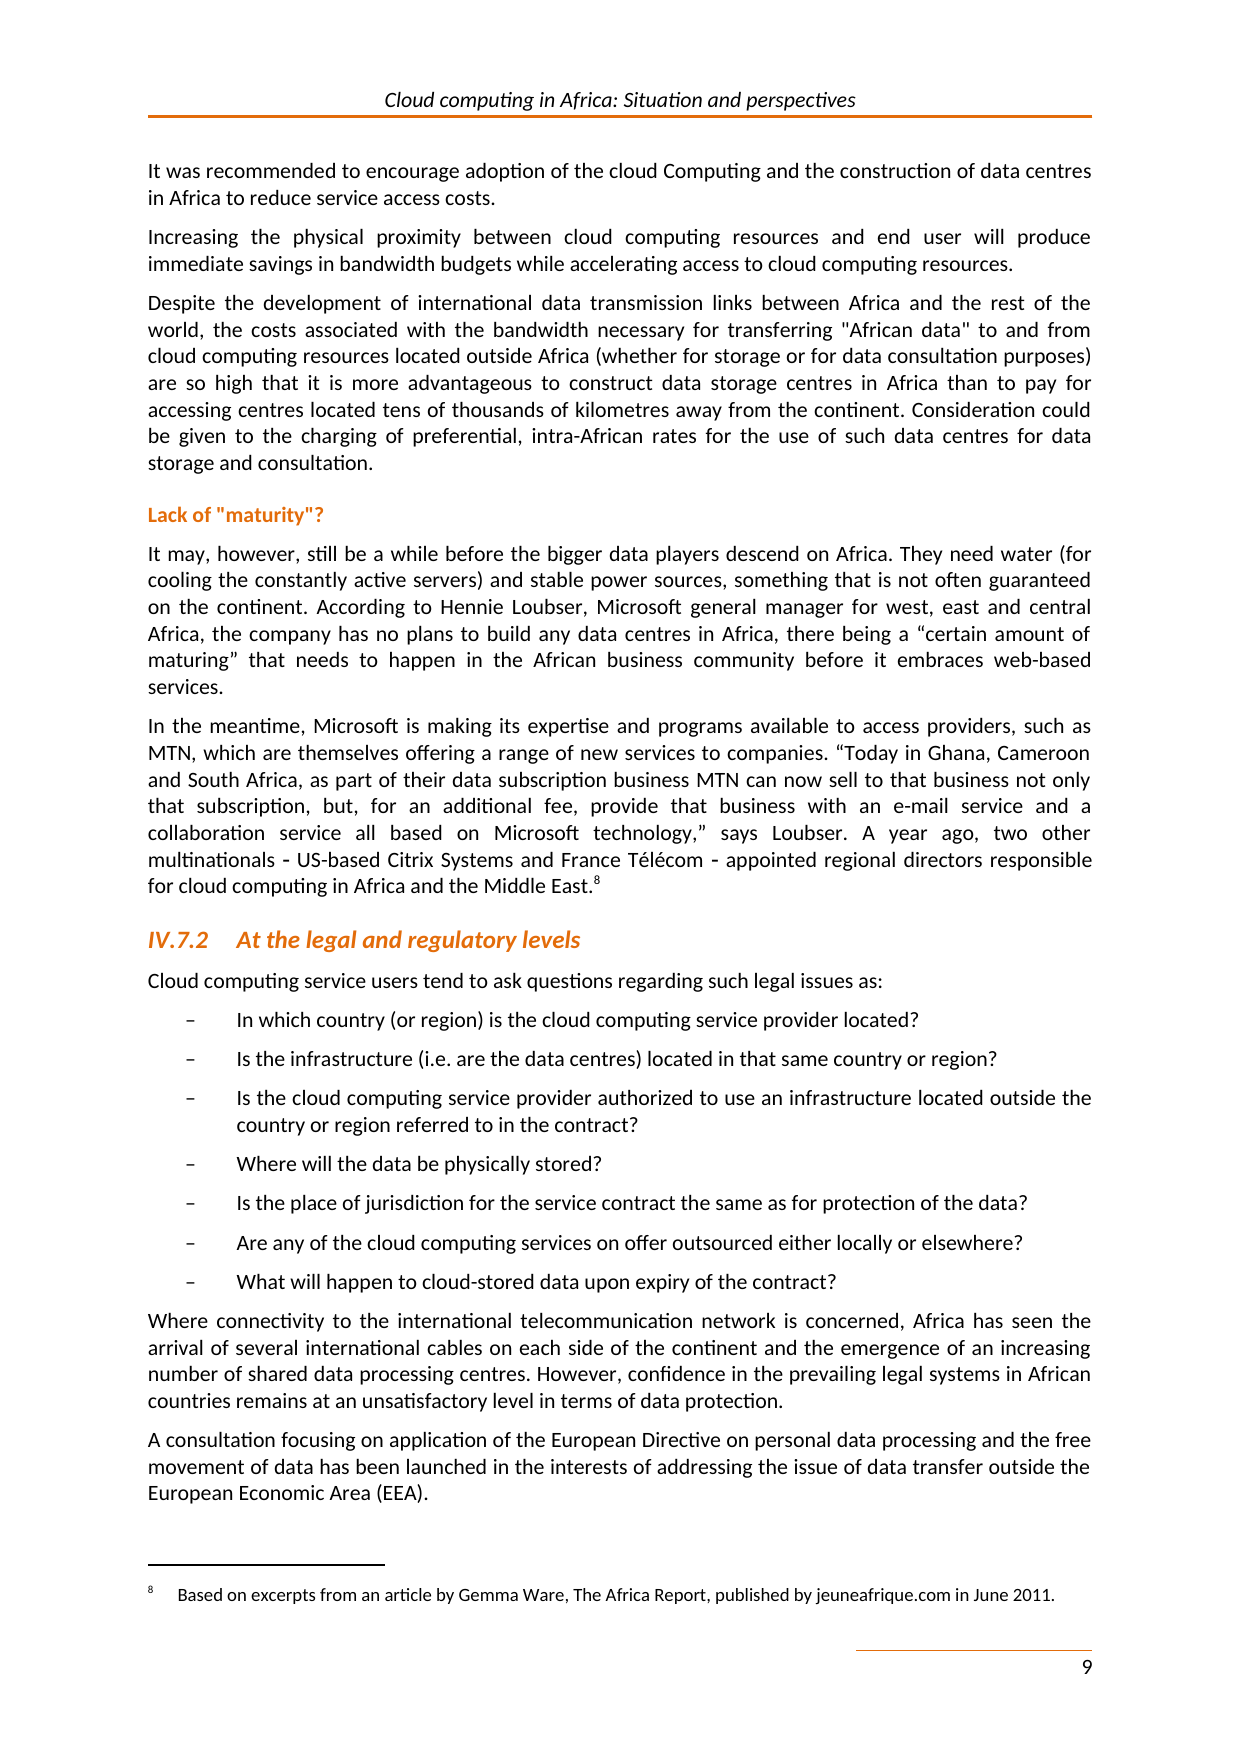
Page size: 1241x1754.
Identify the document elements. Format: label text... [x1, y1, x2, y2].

text Cloud computing service users tend to ask questions regarding such legal issues as: [148, 967, 1092, 994]
text It may, however, still be a while before the bigger data players descend on Africa. They need water (for cooling the constantly active servers) and stable power sources, something that is not often guaranteed on the continent. According to Hennie Loubser, Microsoft general manager for west, east and central Africa, the company has no plans to build any data centres in Africa, there being a “certain amount of maturing” that needs to happen in the African business community before it embraces web-based services. [148, 540, 1092, 700]
text – What will happen to cloud-stored data upon expiry of the contract? [185, 1268, 1092, 1294]
text – Where will the data be physically stored? [185, 1150, 1092, 1177]
text Despite the development of international data transmission links between Africa and the rest of the world, the costs associated with the bandwidth necessary for transferring "African data" to and from cloud computing resources located outside Africa (whether for storage or for data consultation purposes) are so high that it is more advantageous to construct data storage centres in Africa than to pay for accessing centres located tens of thousands of kilometres away from the continent. Consideration could be given to the charging of preferential, intra-African rates for the use of such data centres for data storage and consultation. [148, 289, 1092, 476]
text – Is the place of jurisdiction for the service contract the same as for protection of the data? [185, 1189, 1092, 1216]
text A consultation focusing on application of the European Directive on personal data processing and the free movement of data has been launched in the interests of addressing the issue of data transfer outside the European Economic Area (EEA). [148, 1426, 1092, 1506]
text – Are any of the cloud computing services on offer outsourced either locally or elsewhere? [185, 1229, 1092, 1255]
text – Is the cloud computing service provider authorized to use an infrastructure located outside the country or region referred to in the contract? [185, 1084, 1092, 1138]
text Increasing the physical proximity between cloud computing resources and end user will produce immediate savings in bandwidth budgets while accelerating access to cloud computing resources. [148, 223, 1092, 277]
subtitle Lack of "maturity"? [148, 501, 1092, 527]
text It was recommended to encourage adoption of the cloud Computing and the construction of data centres in Africa to reduce service access costs. [148, 157, 1092, 211]
text In the meantime, Microsoft is making its expertise and programs available to access providers, such as MTN, which are themselves offering a range of new services to companies. “Today in Ghana, Cameroon and South Africa, as part of their data subscription business MTN can now sell to that business not only that subscription, but, for an additional fee, provide that business with an e-mail service and a collaboration service all based on Microsoft technology,” says Loubser. A year ago, two other multinationals US-based Citrix Systems and France Télécom appointed regional directors responsible for cloud computing in Africa and the Middle East. [148, 712, 1092, 899]
subtitle IV.7.2 At the legal and regulatory levels [148, 924, 1092, 954]
text – In which country (or region) is the cloud computing service provider located? [185, 1006, 1092, 1033]
text Where connectivity to the international telecommunication network is concerned, Africa has seen the arrival of several international cables on each side of the continent and the emergence of an increasing number of shared data processing centres. However, confidence in the prevailing legal systems in African countries remains at an unsatisfactory level in terms of data protection. [148, 1307, 1092, 1414]
text – Is the infrastructure (i.e. are the data centres) located in that same country or region? [185, 1045, 1092, 1072]
